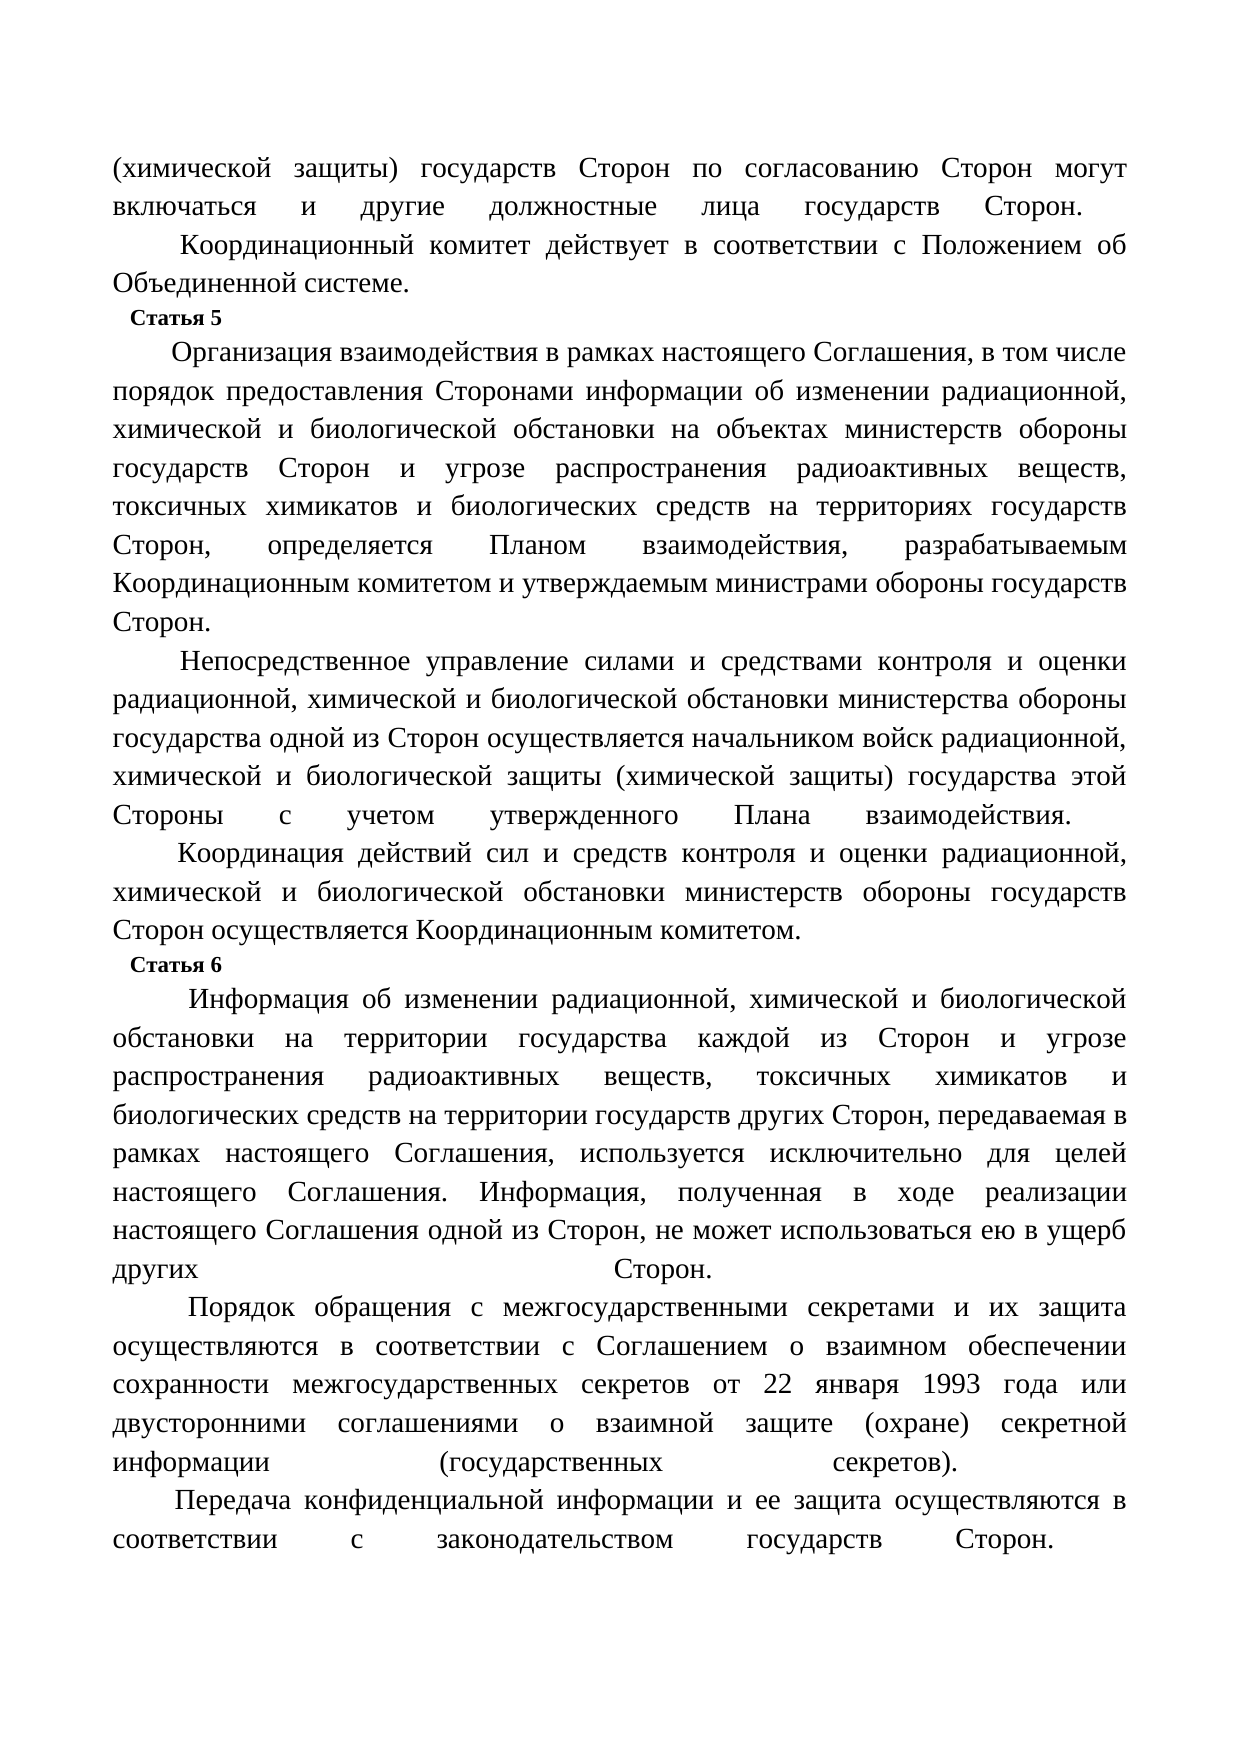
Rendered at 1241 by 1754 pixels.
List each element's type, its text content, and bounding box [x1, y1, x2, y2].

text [112, 981, 1128, 1554]
text Статья 6 [112, 951, 1128, 977]
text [112, 150, 1128, 299]
text Статья 5 [112, 304, 1128, 331]
text Организация взаимодействия в рамках настоящего Соглашения, в том числе порядок предоставления Сторонами информации об изменении радиационной, химической и биологической обстановки на объектах министерств обороны государств Сторон и угрозе распространения радиоактивных веществ, токсичных химикатов и биологических средств на территориях государств Сторон, определяется Планом взаимодействия, разрабатываемым Координационным комитетом и утверждаемым министрами обороны государств Сторон. Непосредственное управление силами и средствами контроля и оценки радиационной, химической и биологической обстановки министерства обороны государства одной из Сторон осуществляется начальником войск радиационной, химической и биологической защиты (химической защиты) государства этой Стороны с учетом утвержденного Плана взаимодействия. Координация действий сил и средств контроля и оценки радиационной, химической и биологической обстановки министерств обороны государств Сторон осуществляется Координационным комитетом. [112, 334, 1128, 946]
